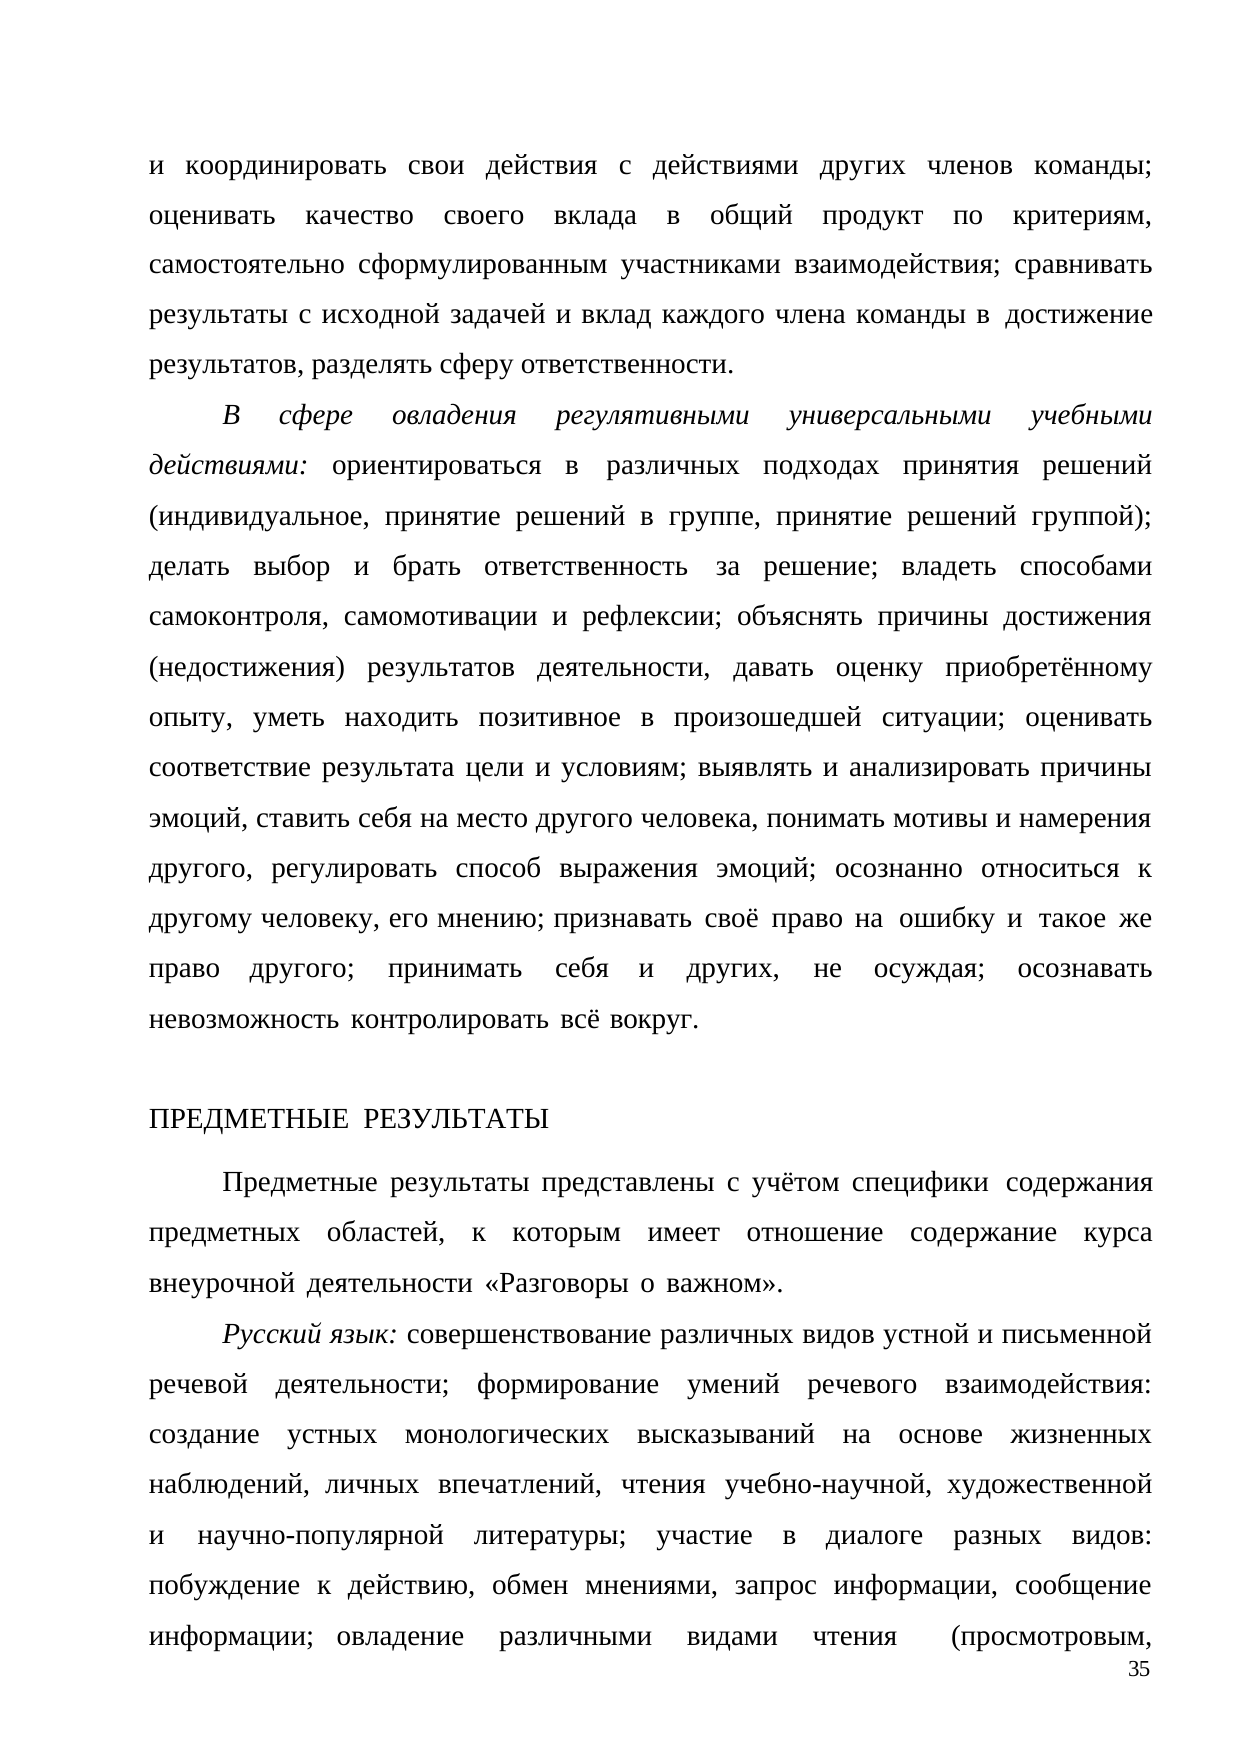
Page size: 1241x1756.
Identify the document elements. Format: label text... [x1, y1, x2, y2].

text В сфере овладения регулятивными универсальными учебными действиями: ориентироваться в различных подходах принятия решений (индивидуальное, принятие решений в группе, принятие решений группой); делать выбор и брать ответственность за решение; владеть способами самоконтроля, самомотивации и рефлексии; объяснять причины достижения (недостижения) результатов деятельности, давать оценку приобретённому опыту, уметь находить позитивное в произошедшей ситуации; оценивать соответствие результата цели и условиям; выявлять и анализировать причины эмоций, ставить себя на место другого человека, понимать мотивы и намерения другого, регулировать способ выражения эмоций; осознанно относиться к другому человеку, его мнению; признавать своё право на ошибку и такое же право другого; принимать себя и других, не осуждая; осознавать невозможность контролировать всё вокруг. [148, 397, 1153, 1034]
text ПРЕДМЕТНЫЕ РЕЗУЛЬТАТЫ [148, 1101, 1167, 1135]
text и координировать свои действия с действиями других членов команды; оценивать качество своего вклада в общий продукт по критериям, самостоятельно сформулированным участниками взаимодействия; сравнивать результаты с исходной задачей и вклад каждого члена команды в достижение результатов, разделять сферу ответственности. [148, 147, 1153, 379]
text Предметные результаты представлены с учётом специфики содержания предметных областей, к которым имеет отношение содержание курса внеурочной деятельности «Разговоры о важном». [148, 1164, 1153, 1299]
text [148, 1316, 1152, 1651]
